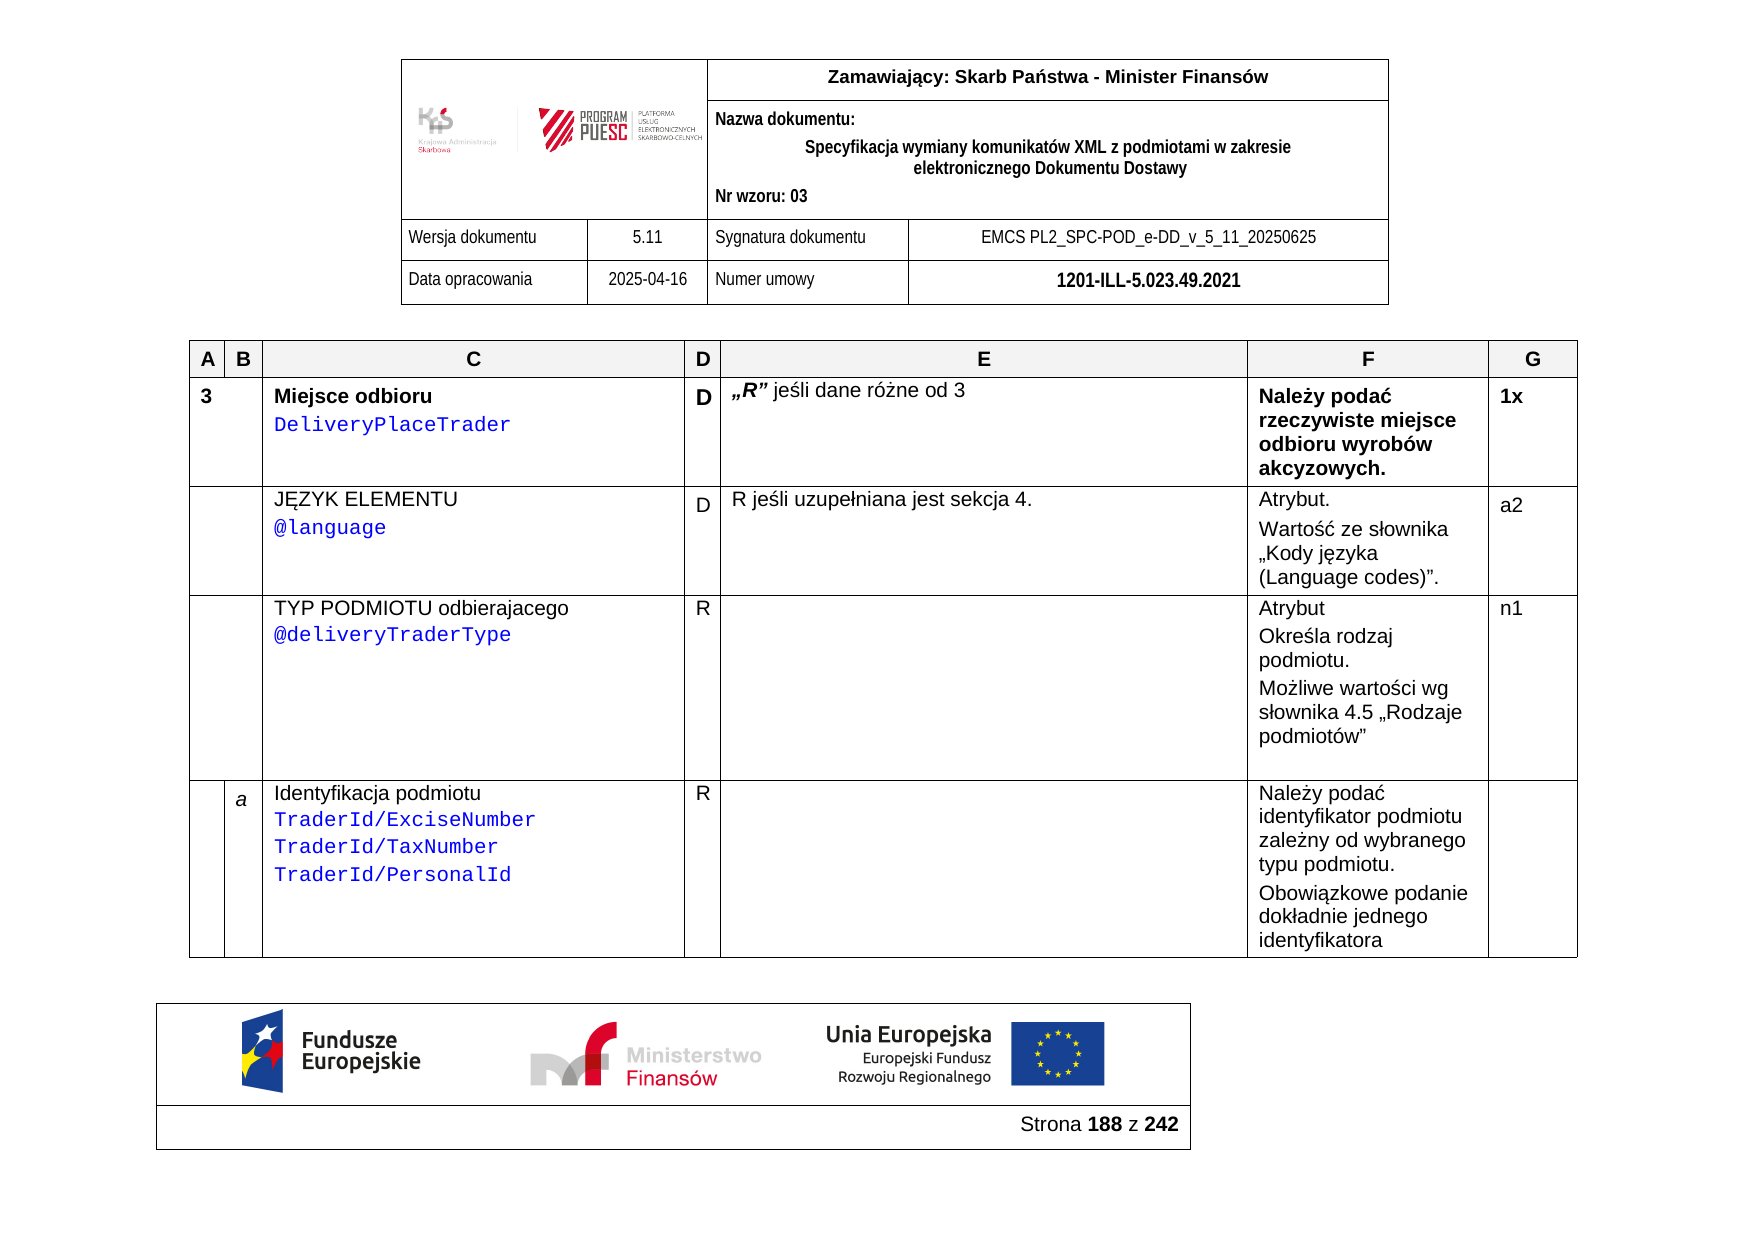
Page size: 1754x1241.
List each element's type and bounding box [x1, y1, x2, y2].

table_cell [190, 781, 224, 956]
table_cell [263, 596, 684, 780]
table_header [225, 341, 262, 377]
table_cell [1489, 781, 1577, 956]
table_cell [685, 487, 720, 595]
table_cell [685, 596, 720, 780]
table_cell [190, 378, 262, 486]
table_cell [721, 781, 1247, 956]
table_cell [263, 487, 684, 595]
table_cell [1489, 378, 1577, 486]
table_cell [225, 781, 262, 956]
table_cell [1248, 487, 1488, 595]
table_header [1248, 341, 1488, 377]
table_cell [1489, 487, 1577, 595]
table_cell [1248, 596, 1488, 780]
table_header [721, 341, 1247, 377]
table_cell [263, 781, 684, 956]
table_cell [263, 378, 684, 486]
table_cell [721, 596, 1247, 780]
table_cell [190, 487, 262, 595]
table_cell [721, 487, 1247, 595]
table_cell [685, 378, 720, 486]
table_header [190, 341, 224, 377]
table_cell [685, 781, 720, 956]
picture [242, 1009, 1105, 1093]
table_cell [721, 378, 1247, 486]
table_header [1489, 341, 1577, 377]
picture [408, 97, 702, 163]
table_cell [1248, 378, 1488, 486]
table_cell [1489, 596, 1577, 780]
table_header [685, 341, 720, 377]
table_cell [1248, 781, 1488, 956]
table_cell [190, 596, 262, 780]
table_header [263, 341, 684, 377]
